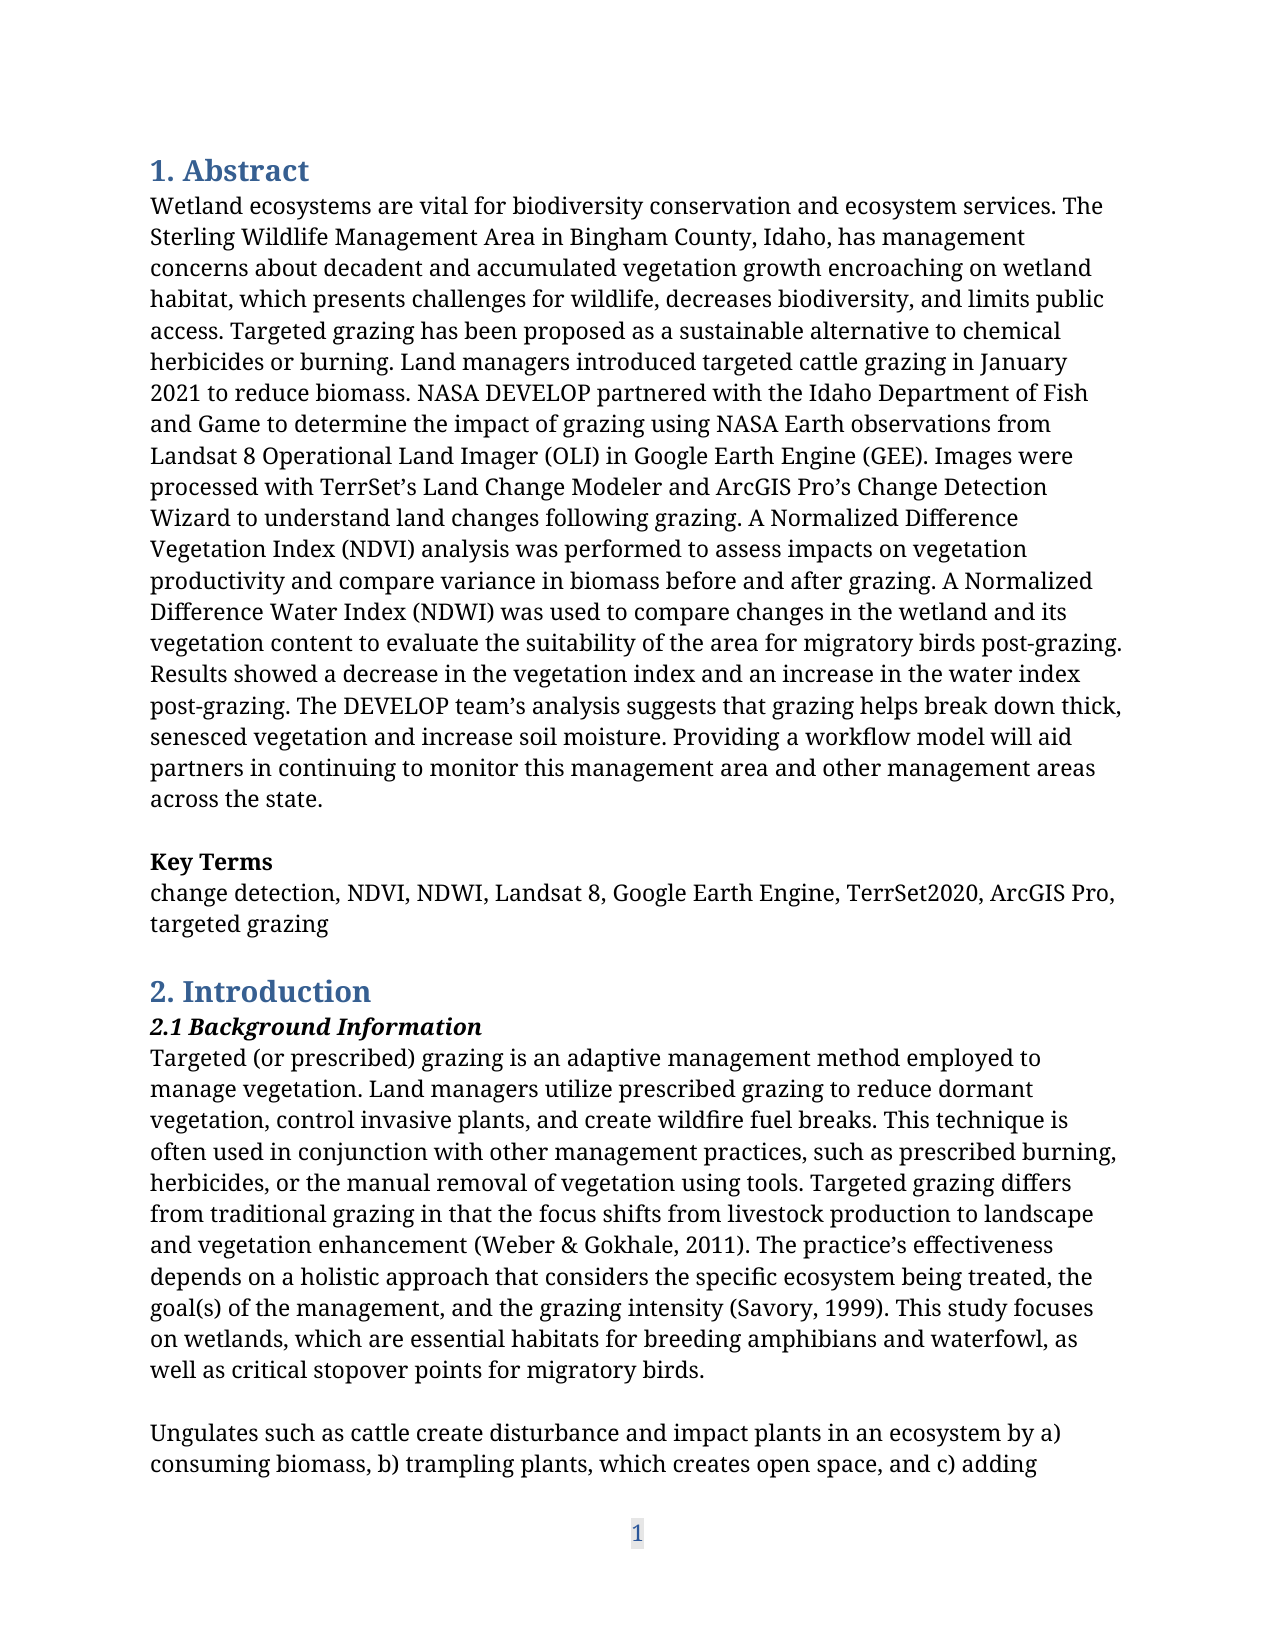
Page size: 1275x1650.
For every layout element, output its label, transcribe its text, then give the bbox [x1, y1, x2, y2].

text Wetland ecosystems are vital for biodiversity conservation and ecosystem services. The Sterling Wildlife Management Area in Bingham County, Idaho, has management concerns about decadent and accumulated vegetation growth encroaching on wetland habitat, which presents challenges for wildlife, decreases biodiversity, and limits public access. Targeted grazing has been proposed as a sustainable alternative to chemical herbicides or burning. Land managers introduced targeted cattle grazing in January 2021 to reduce biomass. NASA DEVELOP partnered with the Idaho Department of Fish and Game to determine the impact of grazing using NASA Earth observations from Landsat 8 Operational Land Imager (OLI) in Google Earth Engine (GEE). Images were processed with TerrSet’s Land Change Modeler and ArcGIS Pro’s Change Detection Wizard to understand land changes following grazing. A Normalized Difference Vegetation Index (NDVI) analysis was performed to assess impacts on vegetation productivity and compare variance in biomass before and after grazing. A Normalized Difference Water Index (NDWI) was used to compare changes in the wetland and its vegetation content to evaluate the suitability of the area for migratory birds post-grazing. Results showed a decrease in the vegetation index and an increase in the water index post-grazing. The DEVELOP team’s analysis suggests that grazing helps break down thick, senesced vegetation and increase soil moisture. Providing a workflow model will aid partners in continuing to monitor this management area and other management areas across the state. [150, 190, 1125, 815]
text Targeted (or prescribed) grazing is an adaptive management method employed to manage vegetation. Land managers utilize prescribed grazing to reduce dormant vegetation, control invasive plants, and create wildfire fuel breaks. This technique is often used in conjunction with other management practices, such as prescribed burning, herbicides, or the manual removal of vegetation using tools. Targeted grazing differs from traditional grazing in that the focus shifts from livestock production to landscape and vegetation enhancement (Weber & Gokhale, 2011). The practice’s effectiveness depends on a holistic approach that considers the specific ecosystem being treated, the goal(s) of the management, and the grazing intensity (Savory, 1999). This study focuses on wetlands, which are essential habitats for breeding amphibians and waterfowl, as well as critical stopover points for migratory birds. [150, 1042, 1125, 1386]
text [150, 1417, 1125, 1479]
subtitle 1. Abstract [150, 150, 1125, 190]
text Key Terms [150, 846, 1125, 877]
subtitle 2. Introduction [150, 971, 1125, 1011]
text 2.1 Background Information [150, 1011, 1125, 1042]
text change detection, NDVI, NDWI, Landsat 8, Google Earth Engine, TerrSet2020, ArcGIS Pro, targeted grazing [150, 877, 1125, 940]
